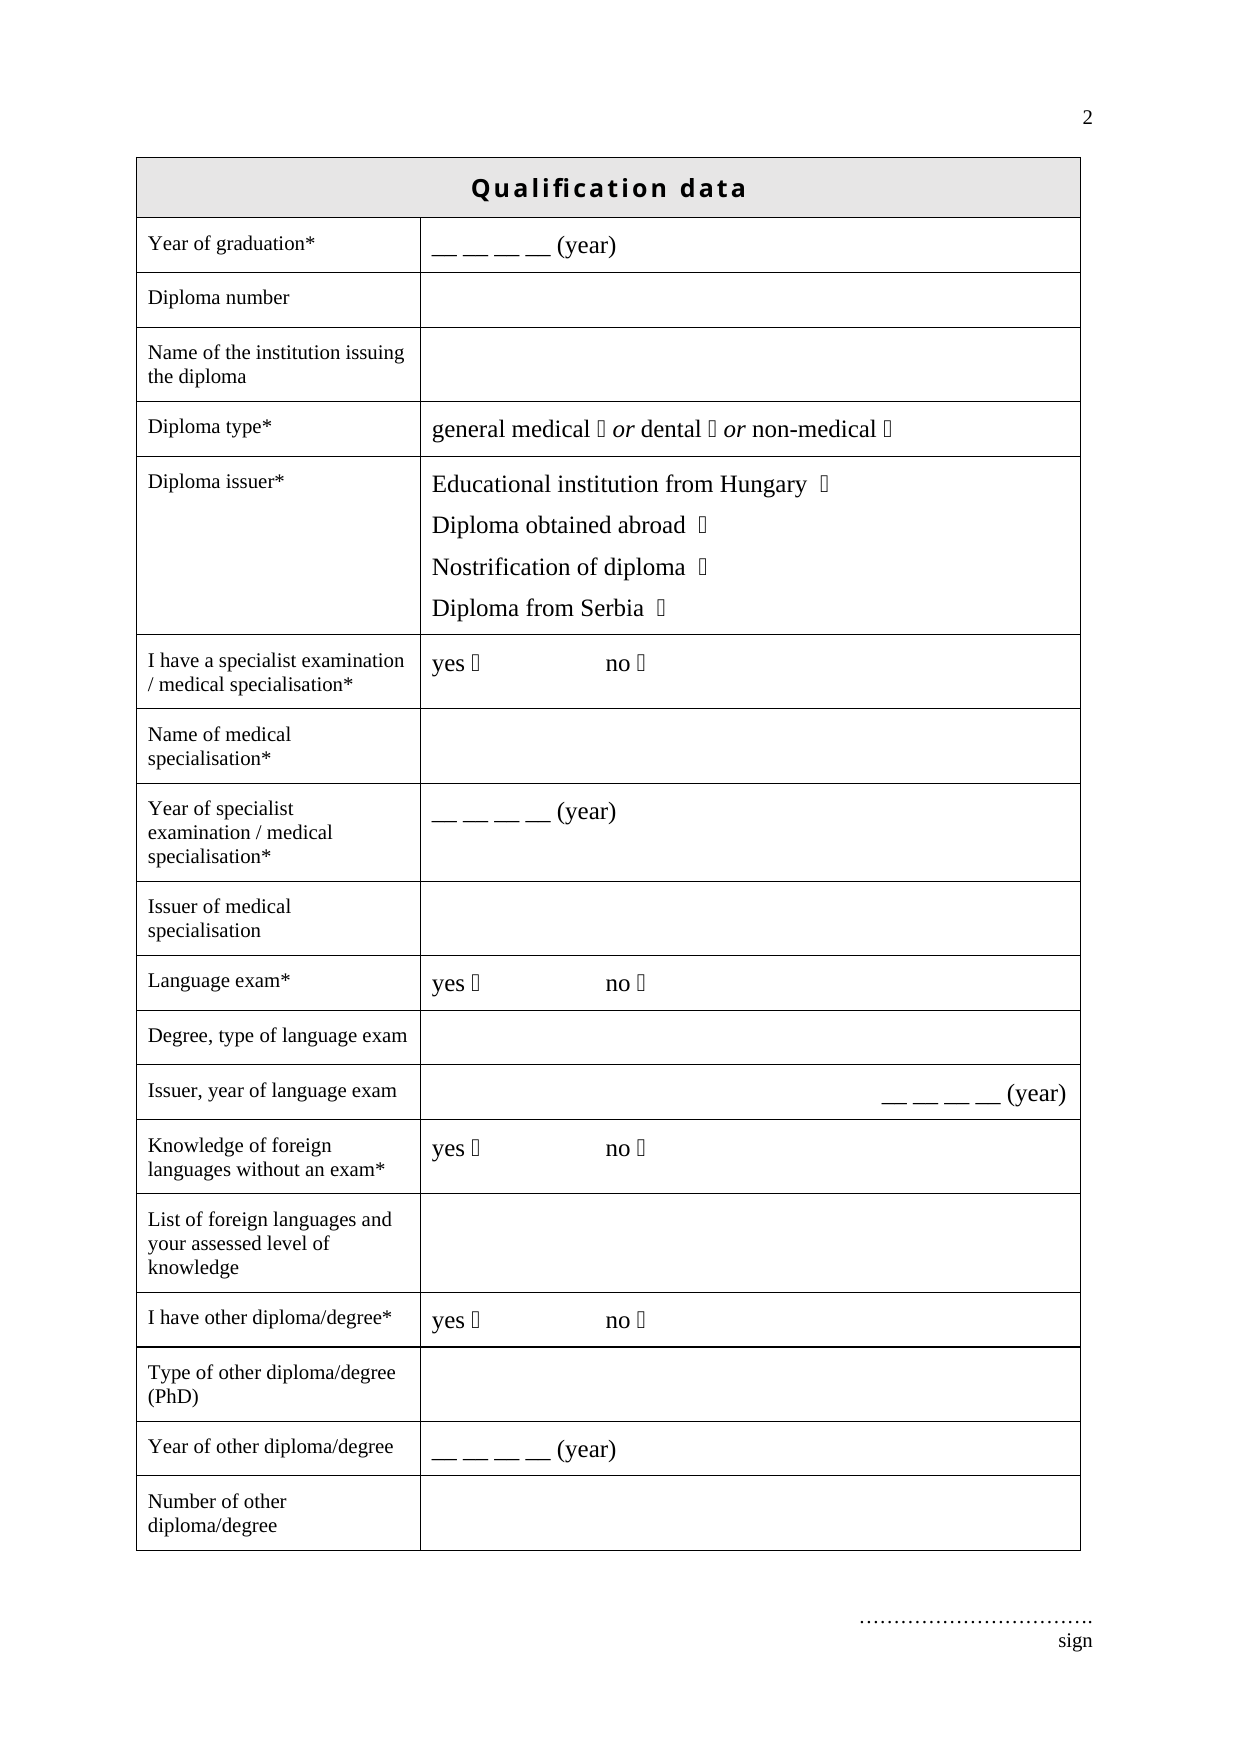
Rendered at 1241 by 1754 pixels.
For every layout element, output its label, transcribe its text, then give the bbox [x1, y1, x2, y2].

table_cell [421, 328, 1080, 401]
table_cell [421, 1194, 1080, 1292]
table_cell I have other diploma/degree* [137, 1293, 420, 1346]
table_cell yes no [421, 635, 1080, 708]
table_cell [421, 709, 1080, 782]
table_cell __ __ __ __ (year) [421, 1065, 1080, 1119]
table_cell List of foreign languages and your assessed level of knowledge [137, 1194, 420, 1292]
table_cell Language exam* [137, 956, 420, 1009]
table_cell I have a specialist examination / medical specialisation* [137, 635, 420, 708]
table_cell Issuer, year of language exam [137, 1065, 420, 1119]
table_cell __ __ __ __ (year) [421, 784, 1080, 881]
table_cell Diploma type* [137, 402, 420, 456]
table_cell Issuer of medical specialisation [137, 882, 420, 955]
table_cell [421, 273, 1080, 327]
table_cell Year of other diploma/degree [137, 1422, 420, 1475]
table_cell Knowledge of foreign languages without an exam* [137, 1120, 420, 1193]
table_cell Name of medical specialisation* [137, 709, 420, 782]
table_cell Type of other diploma/degree (PhD) [137, 1348, 420, 1421]
table_cell Diploma issuer* [137, 457, 420, 634]
table_cell Diploma number [137, 273, 420, 327]
table_cell Year of specialist examination / medical specialisation* [137, 784, 420, 881]
table_cell [421, 1348, 1080, 1421]
table_cell Educational institution from Hungary Diploma obtained abroad Nostrification of diploma Diploma from Serbia [421, 457, 1080, 634]
table_header Qualification data [137, 158, 1080, 217]
table_cell Degree, type of language exam [137, 1011, 420, 1064]
table_cell __ __ __ __ (year) [421, 1422, 1080, 1475]
table_cell yes no [421, 956, 1080, 1009]
table_cell Name of the institution issuing the diploma [137, 328, 420, 401]
table_cell Year of graduation* [137, 218, 420, 272]
table_cell general medical or dental or non-medical [421, 402, 1080, 456]
table_cell Number of other diploma/degree [137, 1476, 420, 1549]
table_cell [421, 1011, 1080, 1064]
table_cell yes no [421, 1293, 1080, 1346]
table_cell [421, 1476, 1080, 1549]
table_cell [421, 882, 1080, 955]
table_cell yes no [421, 1120, 1080, 1193]
table_cell __ __ __ __ (year) [421, 218, 1080, 272]
